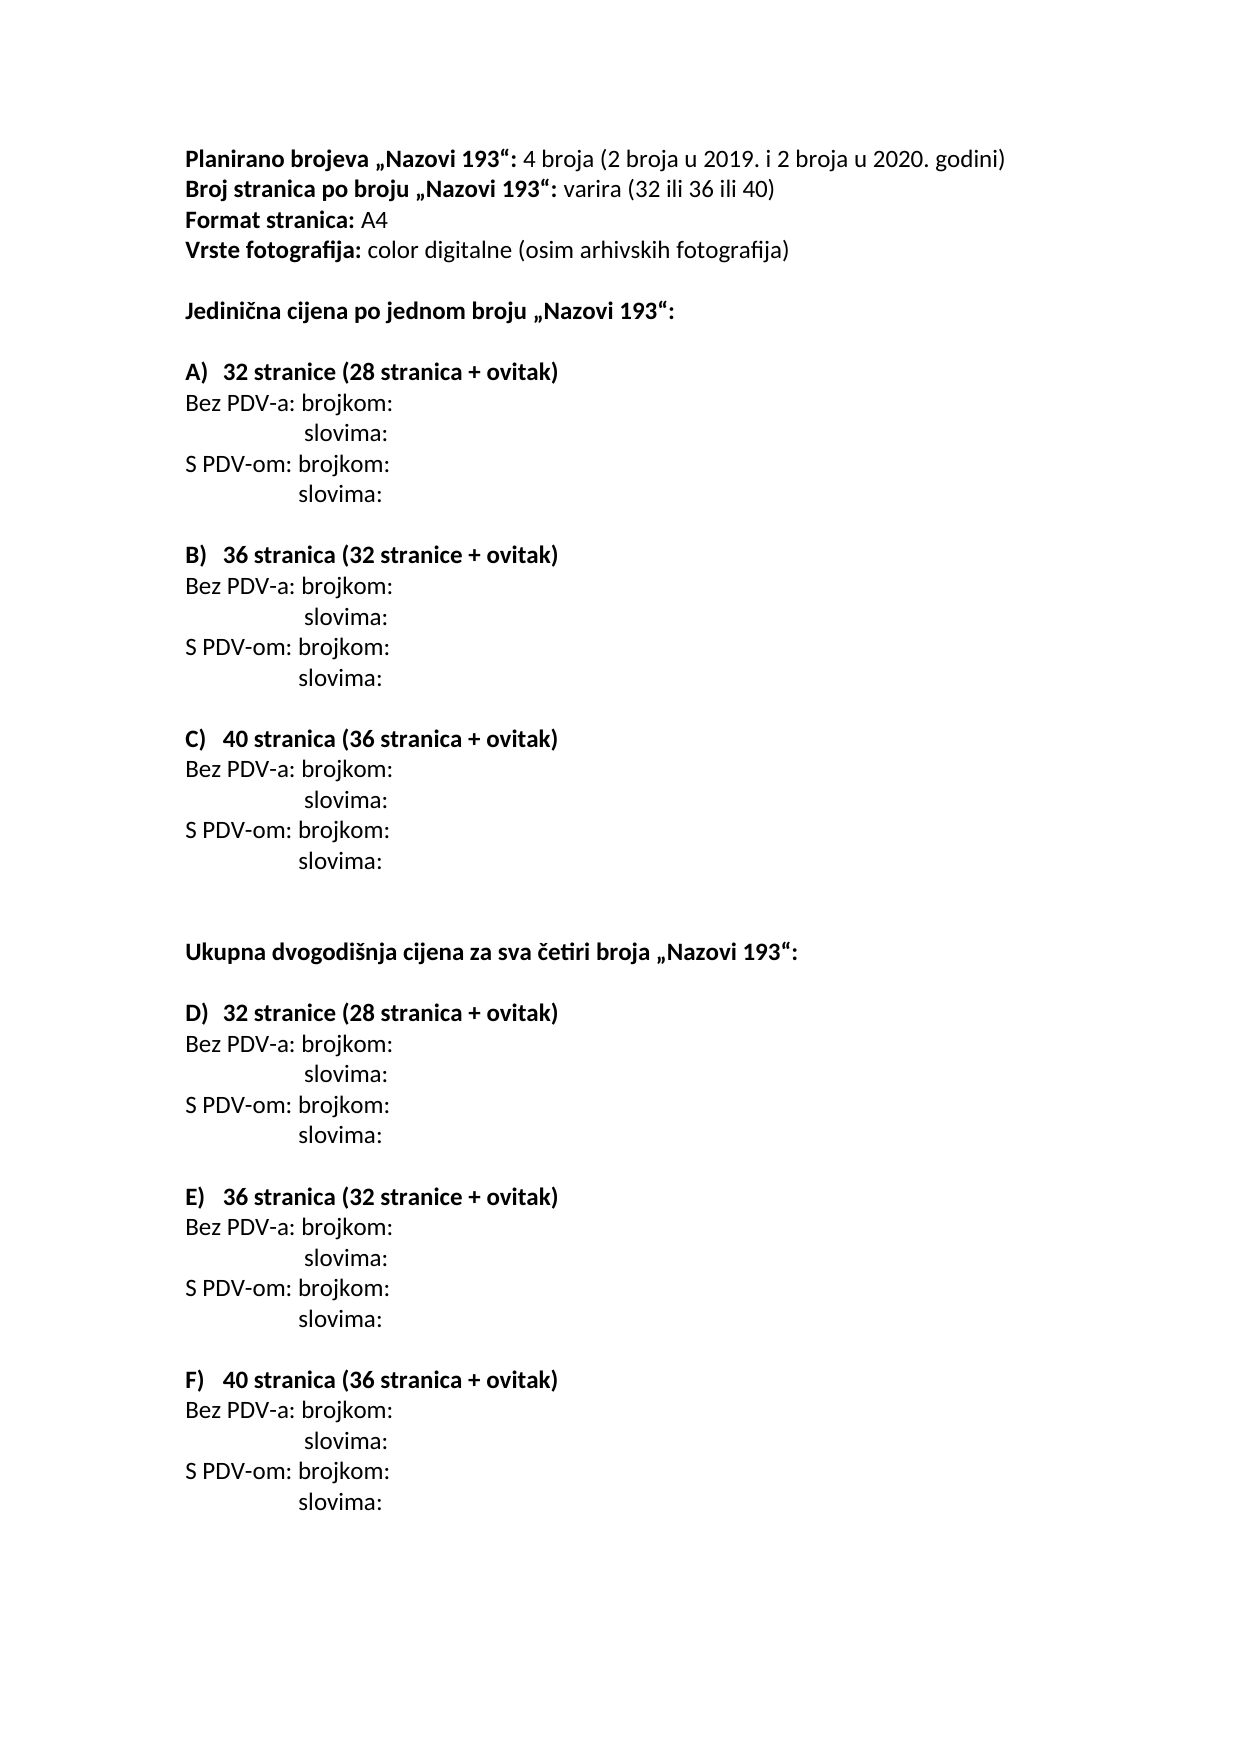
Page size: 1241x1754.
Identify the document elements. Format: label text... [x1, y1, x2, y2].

text Bez PDV-a: brojkom: [185, 753, 1093, 784]
text slovima: [185, 1425, 1093, 1455]
text slovima: [185, 845, 1093, 875]
list 32 stranice (28 stranica + ovitak) [185, 357, 1093, 387]
list 40 stranica (36 stranica + ovitak) [185, 1364, 1093, 1394]
text Bez PDV-a: brojkom: [185, 387, 1093, 418]
text slovima: [185, 662, 1093, 692]
text slovima: [185, 1486, 1093, 1516]
text S PDV-om: brojkom: [185, 631, 1093, 662]
text slovima: [185, 1303, 1093, 1333]
text Planirano brojeva „Nazovi 193“: 4 broja (2 broja u 2019. i 2 broja u 2020. godini) [185, 143, 1093, 173]
text S PDV-om: brojkom: [185, 1455, 1093, 1486]
text S PDV-om: brojkom: [185, 448, 1093, 479]
text Bez PDV-a: brojkom: [185, 1394, 1093, 1425]
text slovima: [185, 1058, 1093, 1089]
text S PDV-om: brojkom: [185, 1089, 1093, 1119]
text Vrste fotografija: color digitalne (osim arhivskih fotografija) [185, 234, 1093, 265]
text Bez PDV-a: brojkom: [185, 1028, 1093, 1058]
text slovima: [185, 601, 1093, 631]
text slovima: [185, 418, 1093, 448]
text slovima: [185, 1119, 1093, 1150]
text S PDV-om: brojkom: [185, 814, 1093, 845]
text S PDV-om: brojkom: [185, 1272, 1093, 1303]
text Ukupna dvogodišnja cijena za sva četiri broja „Nazovi 193“: [185, 936, 1093, 967]
text slovima: [185, 1242, 1093, 1272]
list 40 stranica (36 stranica + ovitak) [185, 723, 1093, 753]
text Bez PDV-a: brojkom: [185, 1211, 1093, 1242]
text Format stranica: A4 [185, 204, 1093, 234]
text Jedinična cijena po jednom broju „Nazovi 193“: [185, 296, 1093, 326]
text Bez PDV-a: brojkom: [185, 570, 1093, 601]
list 36 stranica (32 stranice + ovitak) [185, 540, 1093, 570]
text Broj stranica po broju „Nazovi 193“: varira (32 ili 36 ili 40) [185, 173, 1093, 204]
list 32 stranice (28 stranica + ovitak) [185, 997, 1093, 1028]
text slovima: [185, 784, 1093, 814]
list 36 stranica (32 stranice + ovitak) [185, 1181, 1093, 1211]
text slovima: [185, 479, 1093, 509]
